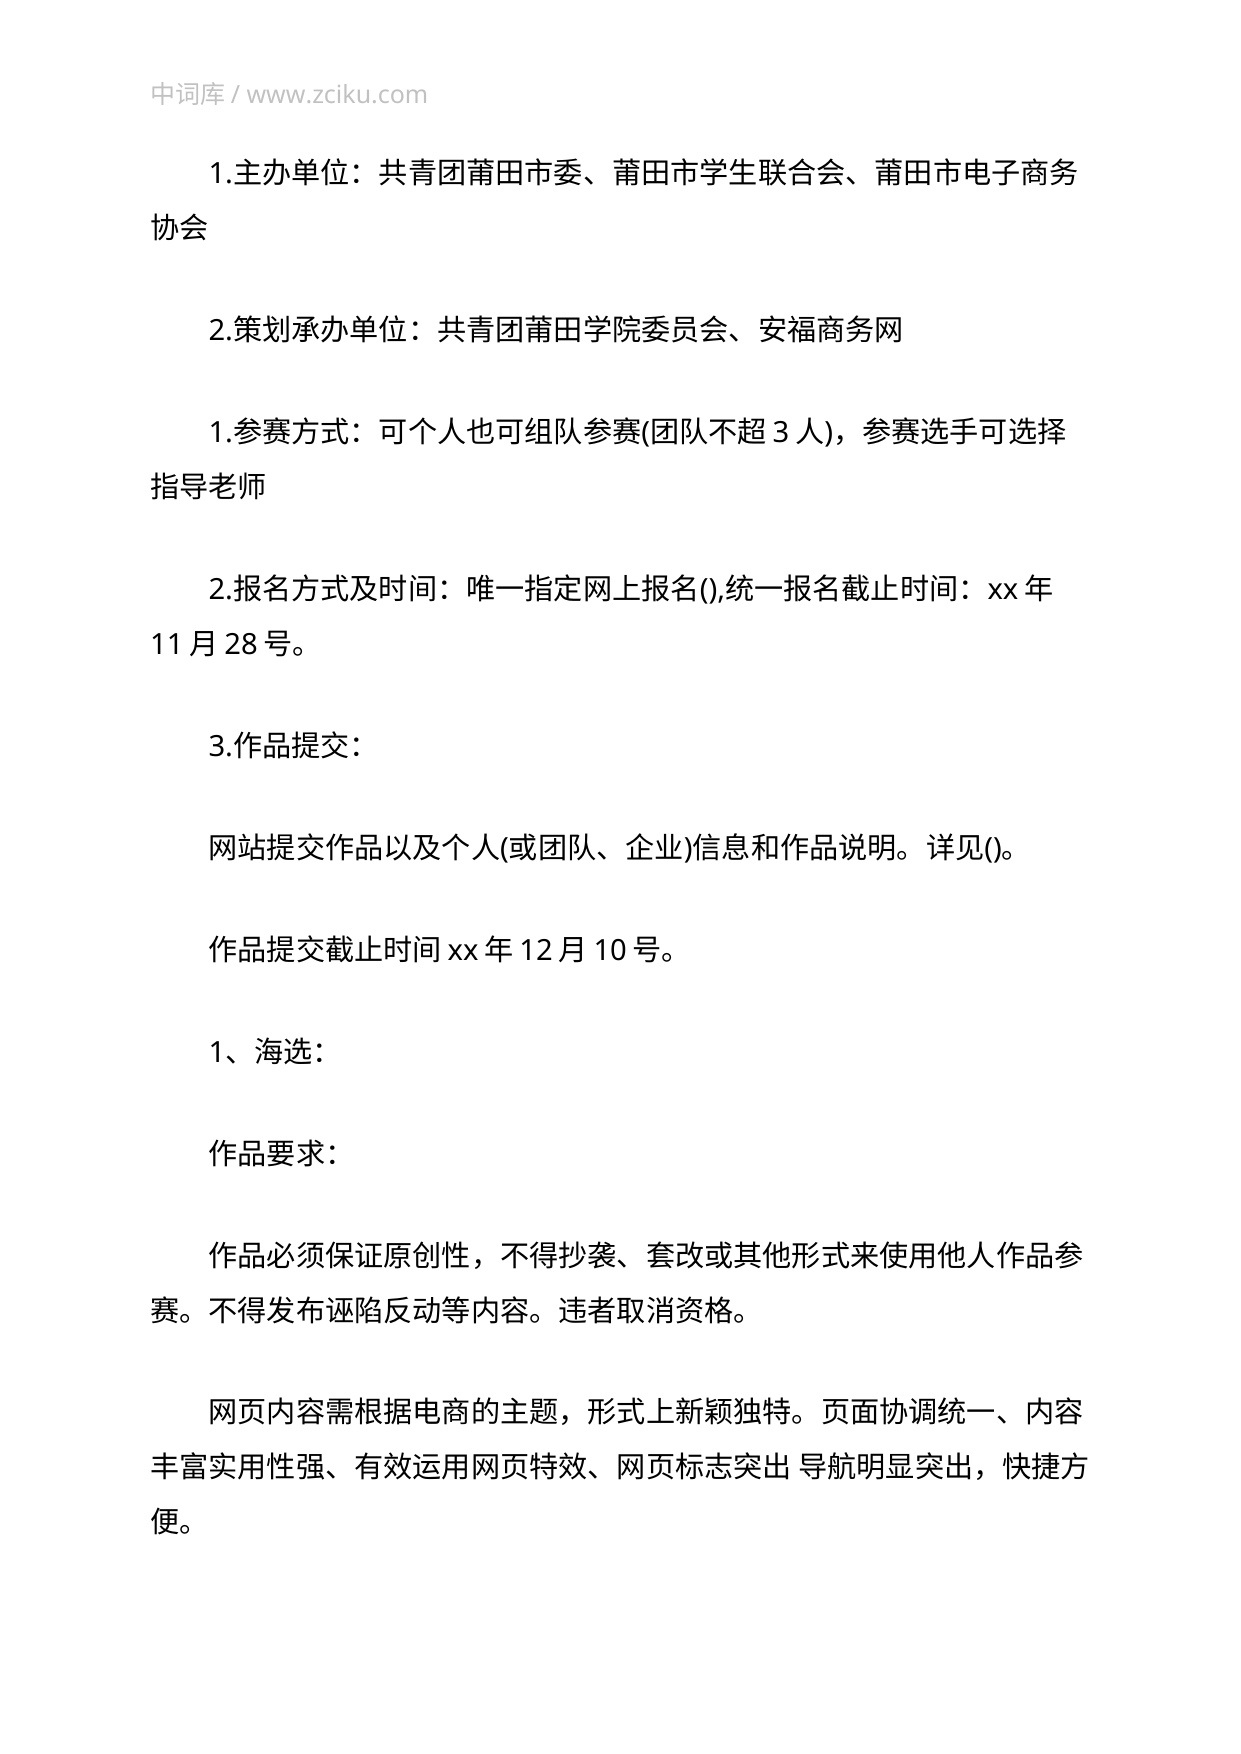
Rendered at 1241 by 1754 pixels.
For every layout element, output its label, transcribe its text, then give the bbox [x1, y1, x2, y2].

text 2.策划承办单位：共青团莆田学院委员会、安福商务网 [150, 307, 1090, 349]
text 1、海选： [150, 1028, 1090, 1071]
text 作品必须保证原创性，不得抄袭、套改或其他形式来使用他人作品参赛。不得发布诬陷反动等内容。违者取消资格。 [150, 1232, 1090, 1329]
text 网站提交作品以及个人(或团队、企业)信息和作品说明。详见()。 [150, 824, 1090, 867]
text 1.参赛方式：可个人也可组队参赛(团队不超3人)，参赛选手可选择指导老师 [150, 409, 1090, 506]
text 网页内容需根据电商的主题，形式上新颖独特。页面协调统一、内容丰富实用性强、有效运用网页特效、网页标志突出 导航明显突出，快捷方便。 [150, 1389, 1090, 1541]
text 3.作品提交： [150, 722, 1090, 765]
text 作品提交截止时间xx年12月10号。 [150, 926, 1090, 969]
text 2.报名方式及时间：唯一指定网上报名(),统一报名截止时间：xx年11月28号。 [150, 566, 1090, 663]
text 作品要求： [150, 1130, 1090, 1173]
text 1.主办单位：共青团莆田市委、莆田市学生联合会、莆田市电子商务协会 [150, 150, 1090, 247]
